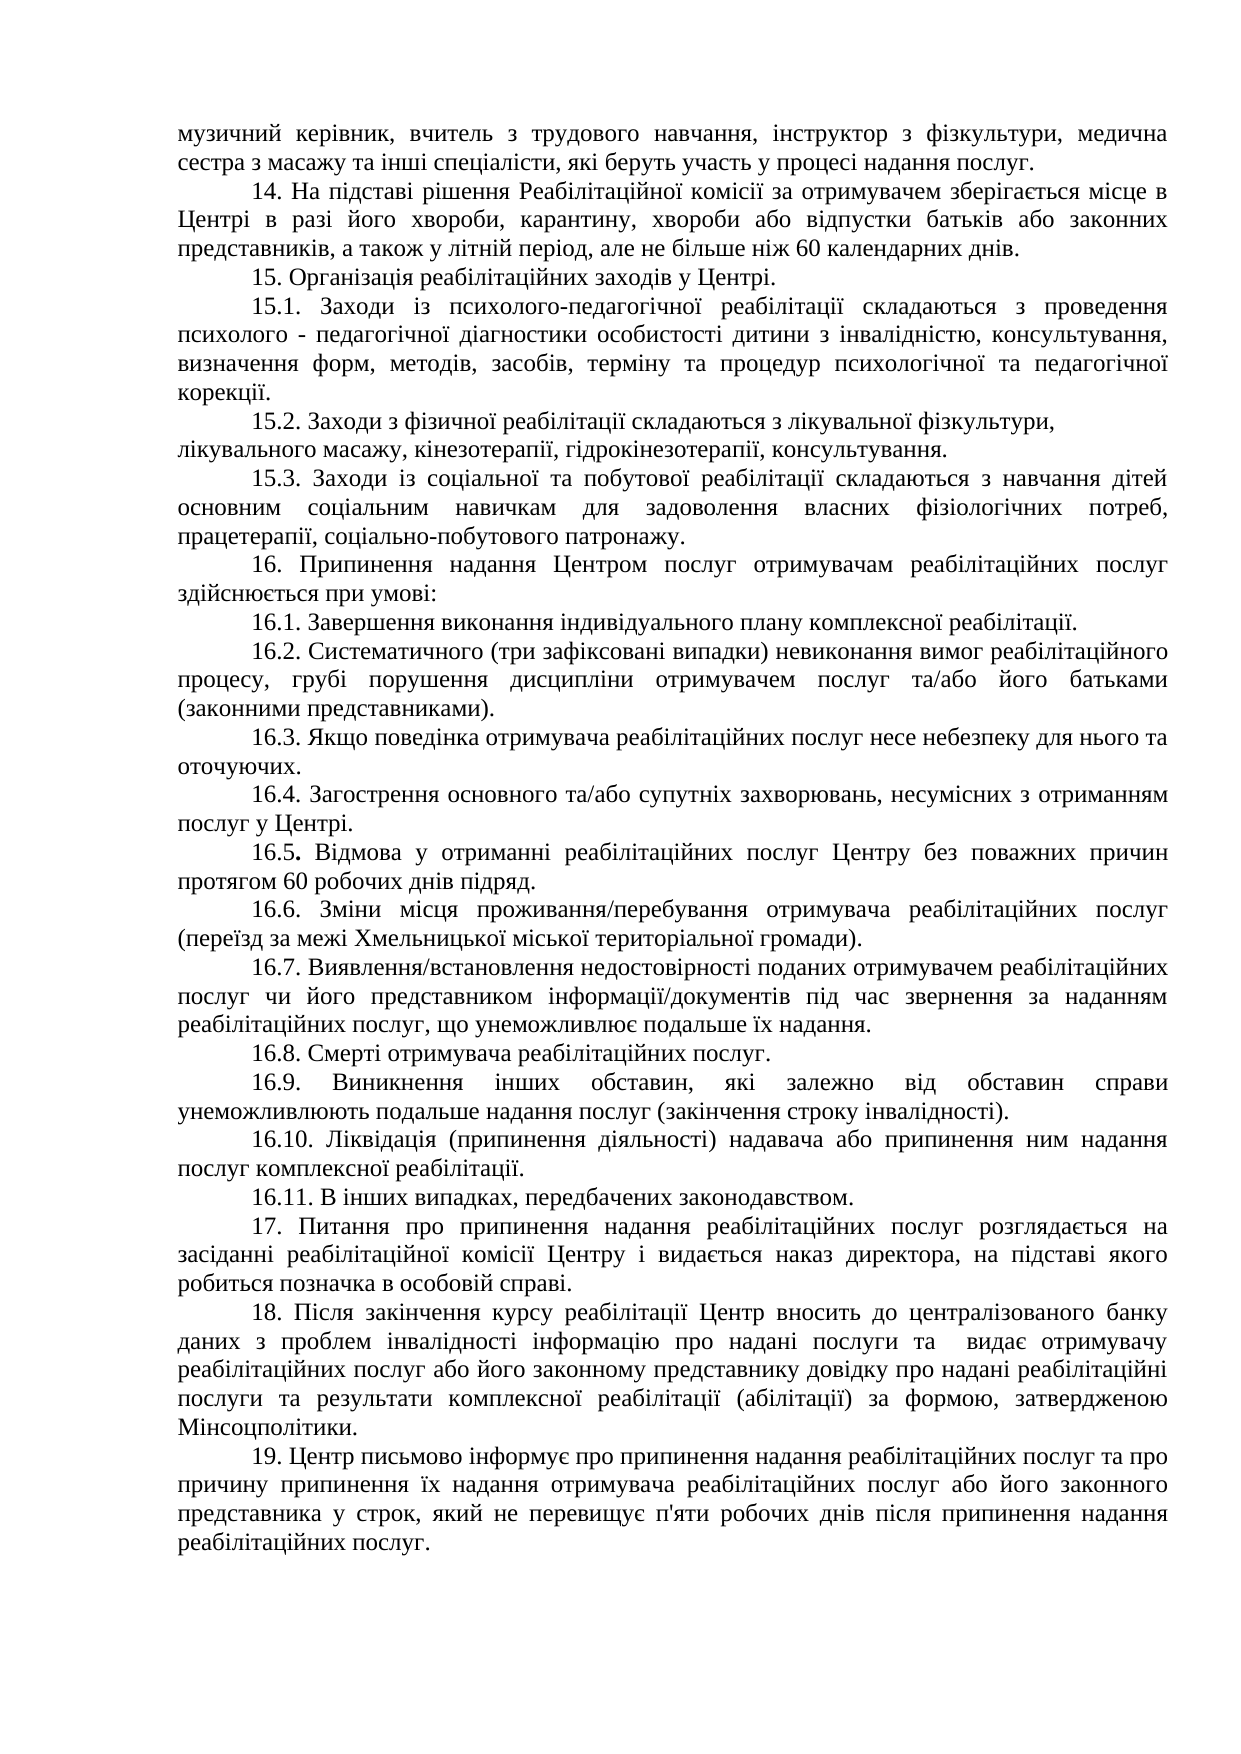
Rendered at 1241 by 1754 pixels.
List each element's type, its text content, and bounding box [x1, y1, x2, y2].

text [177, 118, 1169, 176]
text 16.1. Завершення виконання індивідуального плану комплексної реабілітації. [177, 607, 1169, 636]
text 18. Після закінчення курсу реабілітації Центр вносить до централізованого банку даних з проблем інвалідності інформацію про надані послуги та видає отримувачу реабілітаційних послуг або його законному представнику довідку про надані реабілітаційні послуги та результати комплексної реабілітації (абілітації) за формою, затвердженою Мінсоцполітики. [177, 1297, 1169, 1441]
text 16. Припинення надання Центром послуг отримувачам реабілітаційних послуг здійснюється при умові: [177, 549, 1169, 607]
text 16.4. Загострення основного та/або супутніх захворювань, несумісних з отриманням послуг у Центрі. [177, 779, 1169, 837]
text 16.10. Ліквідація (припинення діяльності) надавача або припинення ним надання послуг комплексної реабілітації. [177, 1124, 1169, 1182]
text 16.3. Якщо поведінка отримувача реабілітаційних послуг несе небезпеку для нього та оточуючих. [177, 722, 1169, 779]
text 15.3. Заходи із соціальної та побутової реабілітації складаються з навчання дітей основним соціальним навичкам для задоволення власних фізіологічних потреб, працетерапії, соціально-побутового патронажу. [177, 463, 1169, 549]
text 16.5. Відмова у отриманні реабілітаційних послуг Центру без поважних причин протягом 60 робочих днів підряд. [177, 837, 1169, 894]
text 19. Центр письмово інформує про припинення надання реабілітаційних послуг та про причину припинення їх надання отримувача реабілітаційних послуг або його законного представника у строк, який не перевищує п'яти робочих днів після припинення надання реабілітаційних послуг. [177, 1441, 1169, 1556]
text 16.9. Виникнення інших обставин, які залежно від обставин справи унеможливлюють подальше надання послуг (закінчення строку інвалідності). [177, 1067, 1169, 1124]
text лікувального масажу, кінезотерапії, гідрокінезотерапії, консультування. [177, 434, 1169, 463]
text 15.2. Заходи з фізичної реабілітації складаються з лікувальної фізкультури, [177, 406, 1169, 434]
text 17. Питання про припинення надання реабілітаційних послуг розглядається на засіданні реабілітаційної комісії Центру і видається наказ директора, на підставі якого робиться позначка в особовій справі. [177, 1211, 1169, 1297]
text 16.6. Зміни місця проживання/перебування отримувача реабілітаційних послуг (переїзд за межі Хмельницької міської територіальної громади). [177, 894, 1169, 952]
text 16.7. Виявлення/встановлення недостовірності поданих отримувачем реабілітаційних послуг чи його представником інформації/документів під час звернення за наданням реабілітаційних послуг, що унеможливлює подальше їх надання. [177, 952, 1169, 1038]
text 16.8. Смерті отримувача реабілітаційних послуг. [177, 1038, 1169, 1067]
text 15. Організація реабілітаційних заходів у Центрі. [177, 262, 1169, 291]
text 15.1. Заходи із психолого-педагогічної реабілітації складаються з проведення психолого - педагогічної діагностики особистості дитини з інвалідністю, консультування, визначення форм, методів, засобів, терміну та процедур психологічної та педагогічної корекції. [177, 291, 1169, 406]
text 16.2. Систематичного (три зафіксовані випадки) невиконання вимог реабілітаційного процесу, грубі порушення дисципліни отримувачем послуг та/або його батьками (законними представниками). [177, 636, 1169, 722]
text 14. На підставі рішення Реабілітаційної комісії за отримувачем зберігається місце в Центрі в разі його хвороби, карантину, хвороби або відпустки батьків або законних представників, а також у літній період, але не більше ніж 60 календарних днів. [177, 176, 1169, 262]
text 16.11. В інших випадках, передбачених законодавством. [177, 1182, 1169, 1211]
